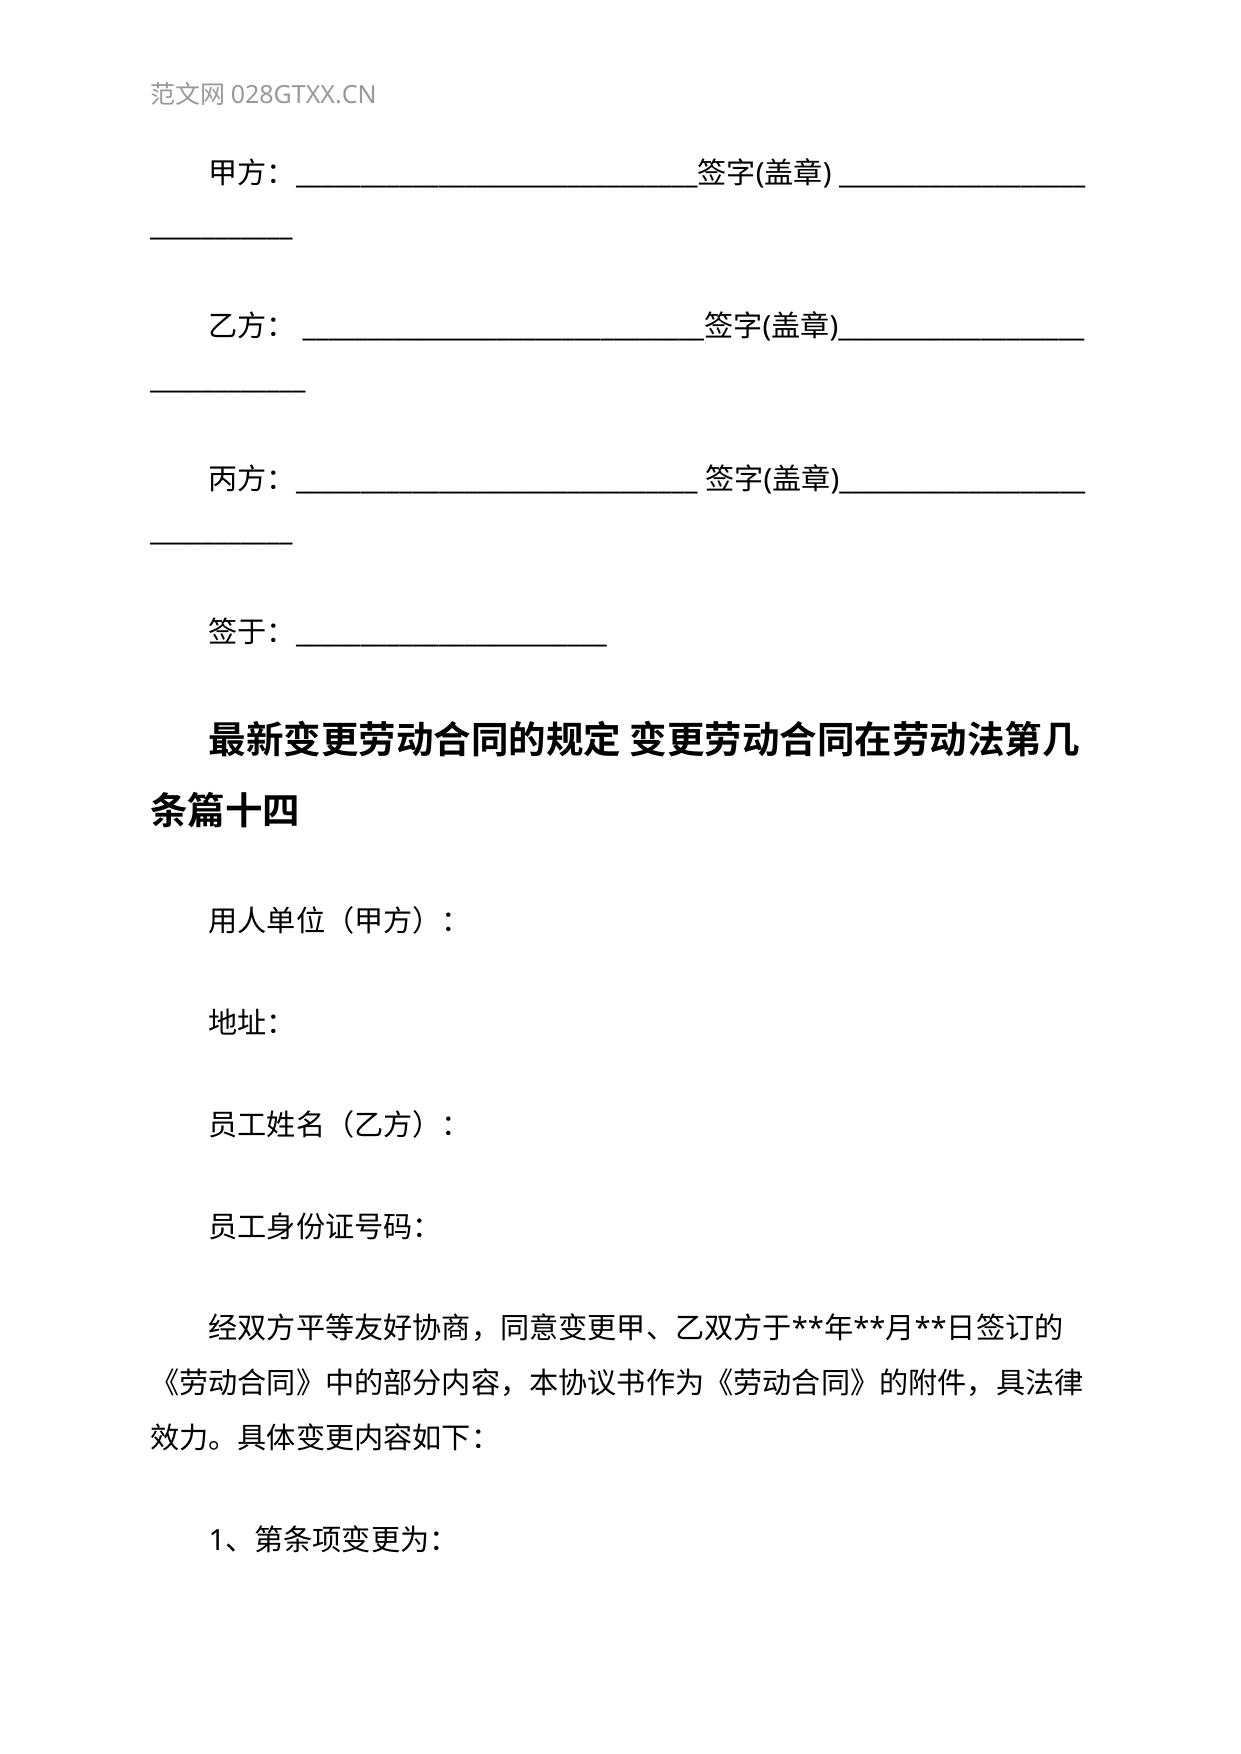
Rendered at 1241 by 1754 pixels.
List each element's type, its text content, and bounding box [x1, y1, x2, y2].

text 乙方： _______________________________签字(盖章)_______________________________ [150, 303, 1090, 397]
text 用人单位（甲方）： [150, 898, 1090, 940]
text 员工身份证号码： [150, 1203, 1090, 1246]
text 1、第条项变更为： [150, 1517, 1090, 1559]
text 甲方：_______________________________签字(盖章) ______________________________ [150, 150, 1090, 244]
text 地址： [150, 1000, 1090, 1042]
text 员工姓名（乙方）： [150, 1102, 1090, 1144]
text 丙方：_______________________________ 签字(盖章)______________________________ [150, 455, 1090, 549]
text 最新变更劳动合同的规定 变更劳动合同在劳动法第几条篇十四 [150, 710, 1090, 835]
text 签于：________________________ [150, 608, 1090, 651]
text 经双方平等友好协商，同意变更甲、乙双方于**年**月**日签订的《劳动合同》中的部分内容，本协议书作为《劳动合同》的附件，具法律效力。具体变更内容如下： [150, 1305, 1090, 1457]
